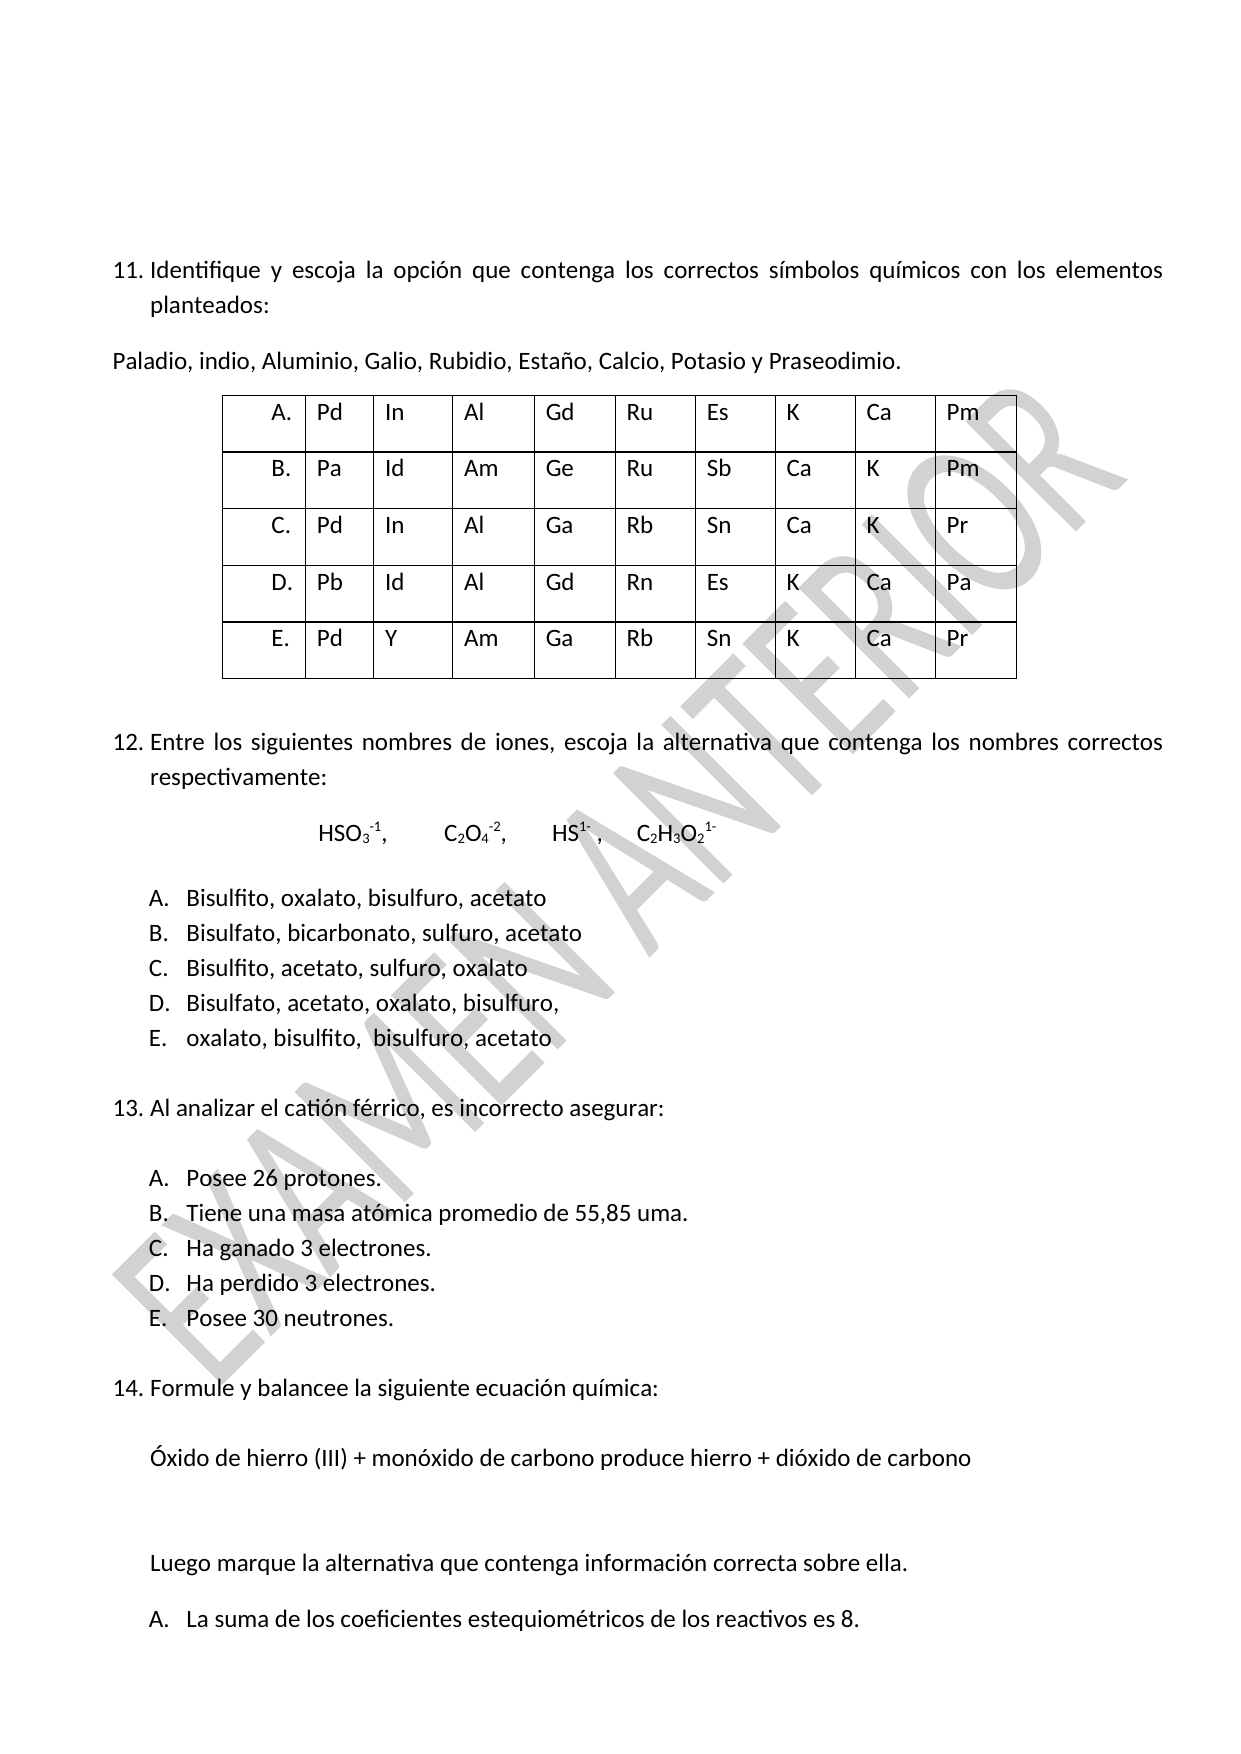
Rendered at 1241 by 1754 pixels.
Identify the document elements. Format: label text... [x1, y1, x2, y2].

table_header K [776, 396, 855, 451]
table_cell [223, 623, 305, 678]
list Al analizar el catión férrico, es incorrecto asegurar: [112, 1093, 1165, 1123]
table_cell Ca [856, 623, 935, 678]
table_cell Ru [616, 453, 695, 508]
table_cell [223, 566, 305, 621]
table_cell Pr [936, 509, 1016, 565]
list Bisulfato, acetato, oxalato, bisulfuro, [149, 988, 1165, 1018]
table_cell Ca [776, 453, 855, 508]
table_header Pd [306, 396, 373, 451]
table_cell Pd [306, 509, 373, 565]
list Identifique y escoja la opción que contenga los correctos símbolos químicos con los elementos planteados: [112, 254, 1165, 320]
table_cell Pr [936, 623, 1016, 678]
list Entre los siguientes nombres de iones, escoja la alternativa que contenga los nombres correctos respectivamente: [112, 726, 1165, 791]
table_cell Ga [535, 623, 615, 678]
table_header Es [696, 396, 775, 451]
table_cell Gd [535, 566, 615, 621]
list Bisulfito, oxalato, bisulfuro, acetato [149, 883, 1165, 913]
table_cell Al [453, 509, 534, 565]
table_header In [374, 396, 452, 451]
table_cell K [776, 623, 855, 678]
table_cell Y [374, 623, 452, 678]
table_cell [223, 509, 305, 565]
table_cell Pa [306, 453, 373, 508]
text Paladio, indio, Aluminio, Galio, Rubidio, Estaño, Calcio, Potasio y Praseodimio. [112, 345, 1165, 376]
table_header Ru [616, 396, 695, 451]
table_cell Es [696, 566, 775, 621]
table_cell Pa [936, 566, 1016, 621]
table_cell Sb [696, 453, 775, 508]
list Ha perdido 3 electrones. [149, 1268, 1165, 1298]
table_cell Ca [856, 566, 935, 621]
table_cell Ca [776, 509, 855, 565]
list Formule y balancee la siguiente ecuación química: [112, 1373, 1165, 1403]
table_cell Sn [696, 509, 775, 565]
table_cell K [856, 509, 935, 565]
table_cell Sn [696, 623, 775, 678]
table_cell K [856, 453, 935, 508]
table_cell [223, 453, 305, 508]
table_cell Al [453, 566, 534, 621]
text HSO3-1, C2O4-2, HS1- , C2H3O21- [75, 817, 1165, 847]
list Ha ganado 3 electrones. [149, 1233, 1165, 1263]
list oxalato, bisulfito, bisulfuro, acetato [149, 1023, 1165, 1053]
list Bisulfito, acetato, sulfuro, oxalato [149, 953, 1165, 983]
list Luego marque la alternativa que contenga información correcta sobre ella. [150, 1548, 1165, 1578]
table_cell Ge [535, 453, 615, 508]
table_cell Pd [306, 623, 373, 678]
table_header Pm [936, 396, 1016, 451]
list Posee 26 protones. [149, 1163, 1165, 1193]
table_header [223, 396, 305, 451]
table_cell Pb [306, 566, 373, 621]
list Bisulfato, bicarbonato, sulfuro, acetato [149, 918, 1165, 948]
table_cell Rb [616, 623, 695, 678]
table_header Al [453, 396, 534, 451]
table_cell In [374, 509, 452, 565]
table_cell Ga [535, 509, 615, 565]
list La suma de los coeficientes estequiométricos de los reactivos es 8. [149, 1603, 1165, 1634]
table_cell Rb [616, 509, 695, 565]
list Óxido de hierro (III) + monóxido de carbono produce hierro + dióxido de carbono [150, 1443, 1165, 1473]
list Tiene una masa atómica promedio de 55,85 uma. [149, 1198, 1165, 1228]
table_cell Pm [936, 453, 1016, 508]
table_cell K [776, 566, 855, 621]
table_cell Rn [616, 566, 695, 621]
table_cell Am [453, 623, 534, 678]
table_header Ca [856, 396, 935, 451]
table_cell Id [374, 566, 452, 621]
table_cell Am [453, 453, 534, 508]
table_cell Id [374, 453, 452, 508]
list Posee 30 neutrones. [149, 1303, 1165, 1333]
table_header Gd [535, 396, 615, 451]
